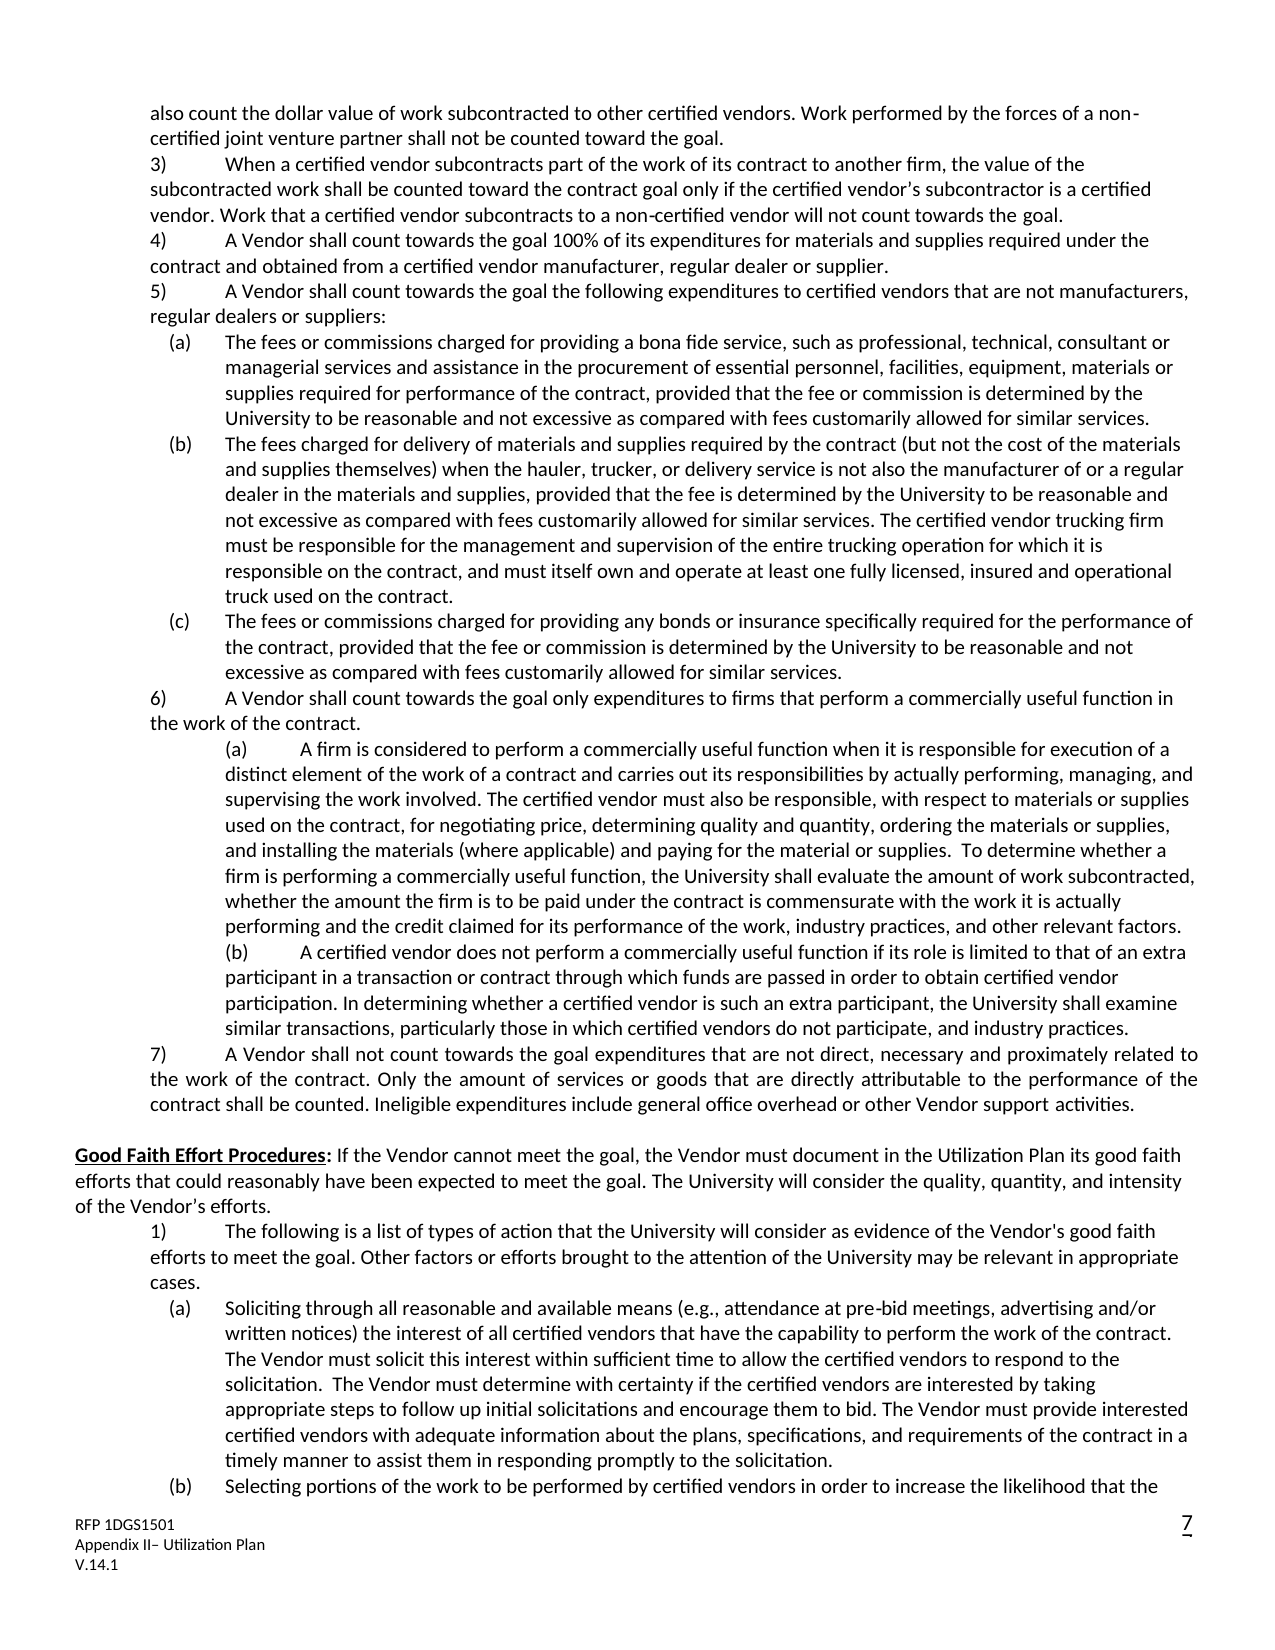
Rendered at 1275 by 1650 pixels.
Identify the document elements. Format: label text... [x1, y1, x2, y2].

list The fees or commissions charged for providing any bonds or insurance specifically required for the performance of the contract, provided that the fee or commission is determined by the University to be reasonable and not excessive as compared with fees customarily allowed for similar services. [169, 609, 1195, 685]
list The fees or commissions charged for providing a bona fide service, such as professional, technical, consultant or managerial services and assistance in the procurement of essential personnel, facilities, equipment, materials or supplies required for performance of the contract, provided that the fee or commission is determined by the University to be reasonable and not excessive as compared with fees customarily allowed for similar services. [169, 329, 1174, 431]
list A certified vendor does not perform a commercially useful function if its role is limited to that of an extra participant in a transaction or contract through which funds are passed in order to obtain certified vendor participation. In determining whether a certified vendor is such an extra participant, the University shall examine similar transactions, particularly those in which certified vendors do not participate, and industry practices. [225, 939, 1188, 1041]
list A Vendor shall count towards the goal only expenditures to firms that perform a commercially useful function in the work of the contract. [150, 685, 1200, 736]
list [169, 1473, 1161, 1498]
list A Vendor shall count towards the goal the following expenditures to certified vendors that are not manufacturers, regular dealers or suppliers: [150, 278, 1191, 329]
text Good Faith Effort Procedures: If the Vendor cannot meet the goal, the Vendor must document in the Utilization Plan its good faith efforts that could reasonably have been expected to meet the goal. The University will consider the quality, quantity, and intensity of the Vendor’s efforts. [75, 1142, 1184, 1219]
text also count the dollar value of work subcontracted to other certified vendors. Work performed by the forces of a non‐ certified joint venture partner shall not be counted toward the goal. [150, 100, 1199, 151]
list A Vendor shall count towards the goal 100% of its expenditures for materials and supplies required under the contract and obtained from a certified vendor manufacturer, regular dealer or supplier. [150, 227, 1151, 278]
list A firm is considered to perform a commercially useful function when it is responsible for execution of a distinct element of the work of a contract and carries out its responsibilities by actually performing, managing, and supervising the work involved. The certified vendor must also be responsible, with respect to materials or supplies used on the contract, for negotiating price, determining quality and quantity, ordering the materials or supplies, and installing the materials (where applicable) and paying for the material or supplies. To determine whether a firm is performing a commercially useful function, the University shall evaluate the amount of work subcontracted, whether the amount the firm is to be paid under the contract is commensurate with the work it is actually performing and the credit claimed for its performance of the work, industry practices, and other relevant factors. [225, 736, 1197, 939]
list The fees charged for delivery of materials and supplies required by the contract (but not the cost of the materials and supplies themselves) when the hauler, trucker, or delivery service is not also the manufacturer of or a regular dealer in the materials and supplies, provided that the fee is determined by the University to be reasonable and not excessive as compared with fees customarily allowed for similar services. The certified vendor trucking firm must be responsible for the management and supervision of the entire trucking operation for which it is responsible on the contract, and must itself own and operate at least one fully licensed, insured and operational truck used on the contract. [169, 431, 1186, 609]
list When a certified vendor subcontracts part of the work of its contract to another firm, the value of the subcontracted work shall be counted toward the contract goal only if the certified vendor’s subcontractor is a certified vendor. Work that a certified vendor subcontracts to a non‐certified vendor will not count towards the goal. [150, 151, 1152, 227]
list Soliciting through all reasonable and available means (e.g., attendance at pre‐bid meetings, advertising and/or written notices) the interest of all certified vendors that have the capability to perform the work of the contract. The Vendor must solicit this interest within sufficient time to allow the certified vendors to respond to the solicitation. The Vendor must determine with certainty if the certified vendors are interested by taking appropriate steps to follow up initial solicitations and encourage them to bid. The Vendor must provide interested certified vendors with adequate information about the plans, specifications, and requirements of the contract in a timely manner to assist them in responding promptly to the solicitation. [169, 1295, 1196, 1473]
list A Vendor shall not count towards the goal expenditures that are not direct, necessary and proximately related to the work of the contract. Only the amount of services or goods that are directly attributable to the performance of the contract shall be counted. Ineligible expenditures include general office overhead or other Vendor support activities. [150, 1041, 1200, 1117]
list The following is a list of types of action that the University will consider as evidence of the Vendor's good faith efforts to meet the goal. Other factors or efforts brought to the attention of the University may be relevant in appropriate cases. [150, 1219, 1200, 1295]
